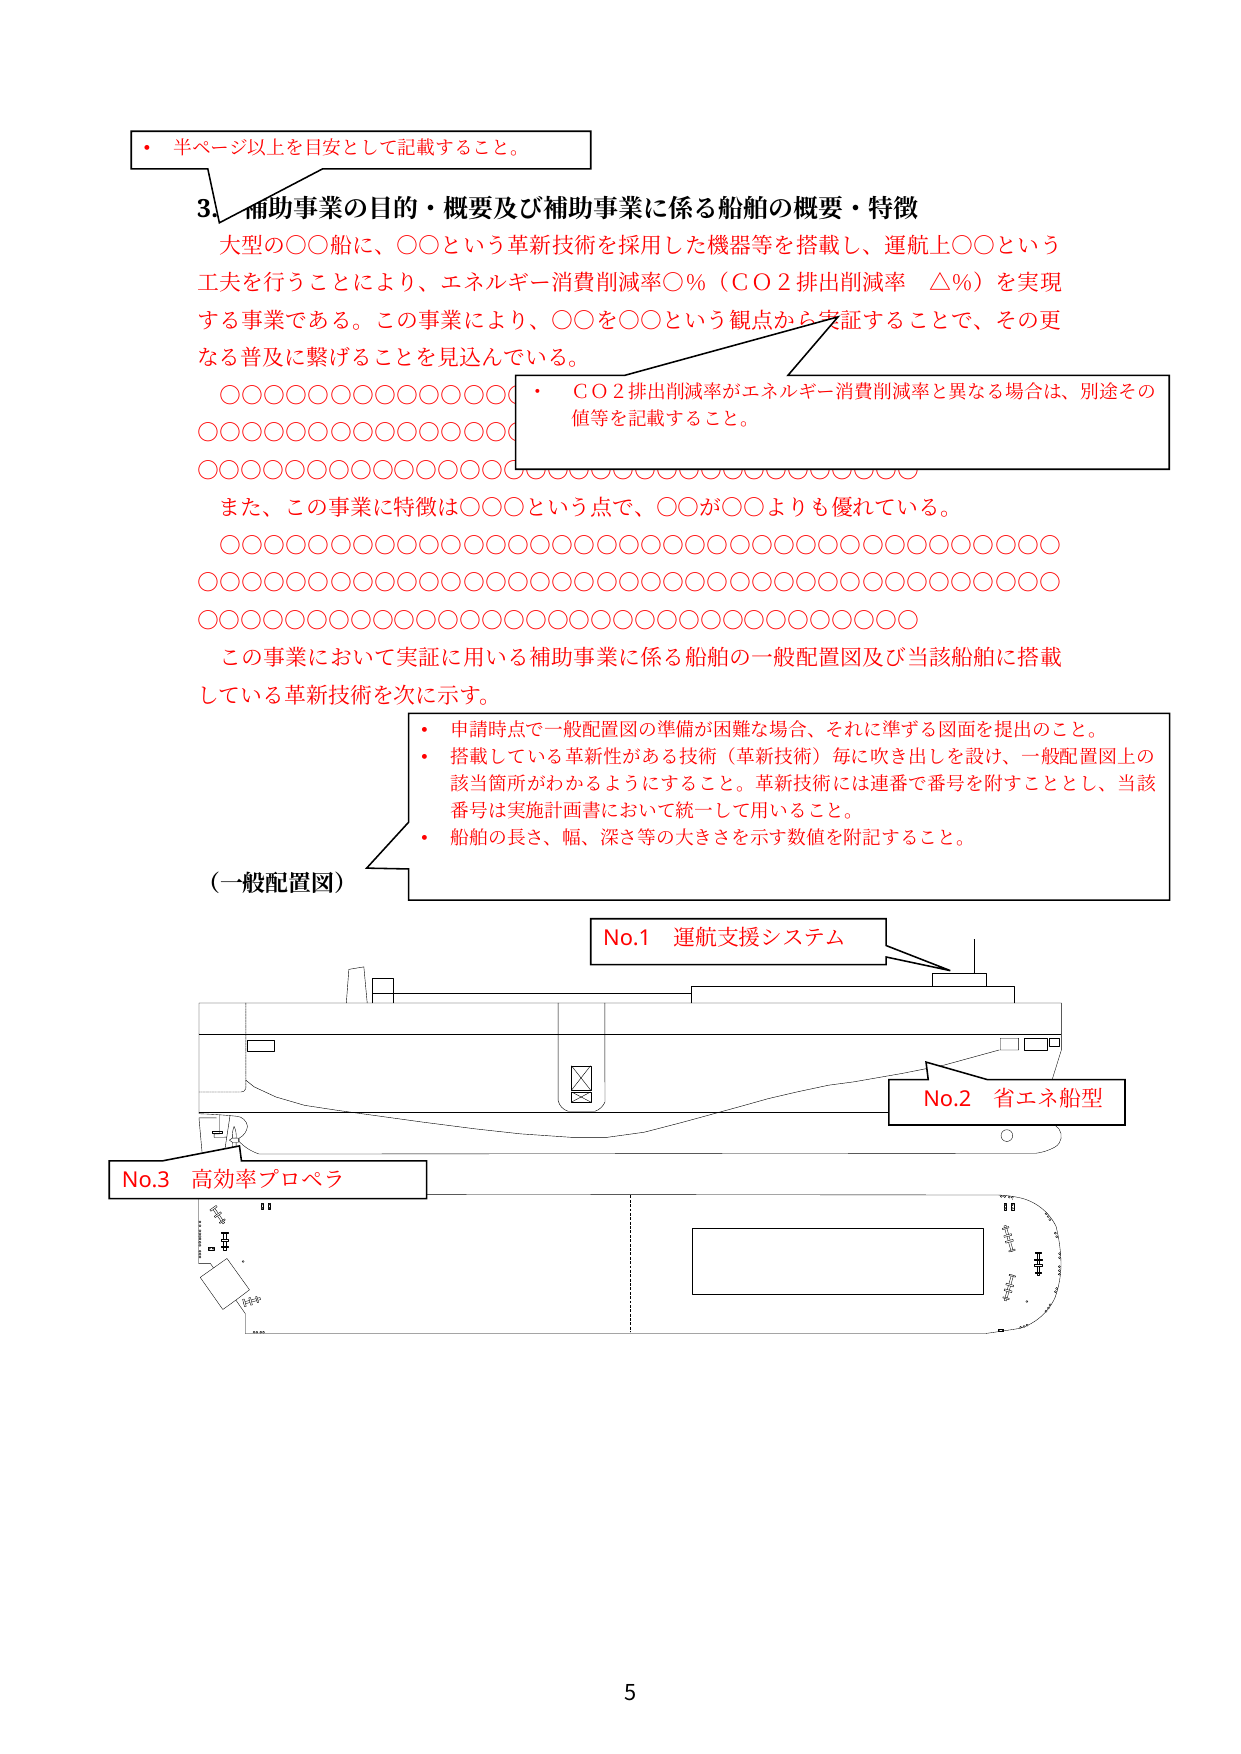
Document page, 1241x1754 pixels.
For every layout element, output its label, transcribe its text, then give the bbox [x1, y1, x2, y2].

text （一般配置図） [197, 862, 407, 900]
list ○○○○○○○○○○○○○○○○○○○○○○○○○○○○○○○○○○○○○○○○○○○○○○○○○○○○○○○○○○○○○○○○○○○○○○○○○○○○○○○○○○○○○○○○○○○○○○○○○○○○○○○○○○○○○○ [197, 375, 1063, 487]
text また、この事業に特徴は○○○という点で、○○が○○よりも優れている。 [197, 487, 1063, 525]
subtitle 3. 補助事業の目的・概要及び補助事業に係る船舶の概要・特徴 [197, 187, 1063, 225]
text ○○○○○○○○○○○○○○○○○○○○○○○○○○○○○○○○○○○○○○○○○○○○○○○○○○○○○○○○○○○○○○○○○○○○○○○○○○○○○○○○○○○○○○○○○○○○○○○○○○○○○○○○○○○○○○ この事業において実証に用いる補助事業に係る船舶の一般配置図及び当該船舶に搭載している革新技術を次に示す。 [197, 525, 1063, 712]
text 大型の○○船に、○○という革新技術を採用した機器等を搭載し、運航上○○という工夫を行うことにより、エネルギー消費削減率○％（ＣＯ２排出削減率 △％）を実現する事業である。この事業により、○○を○○という観点から実証することで、その更なる普及に繋げることを見込んでいる。 [197, 225, 1063, 375]
